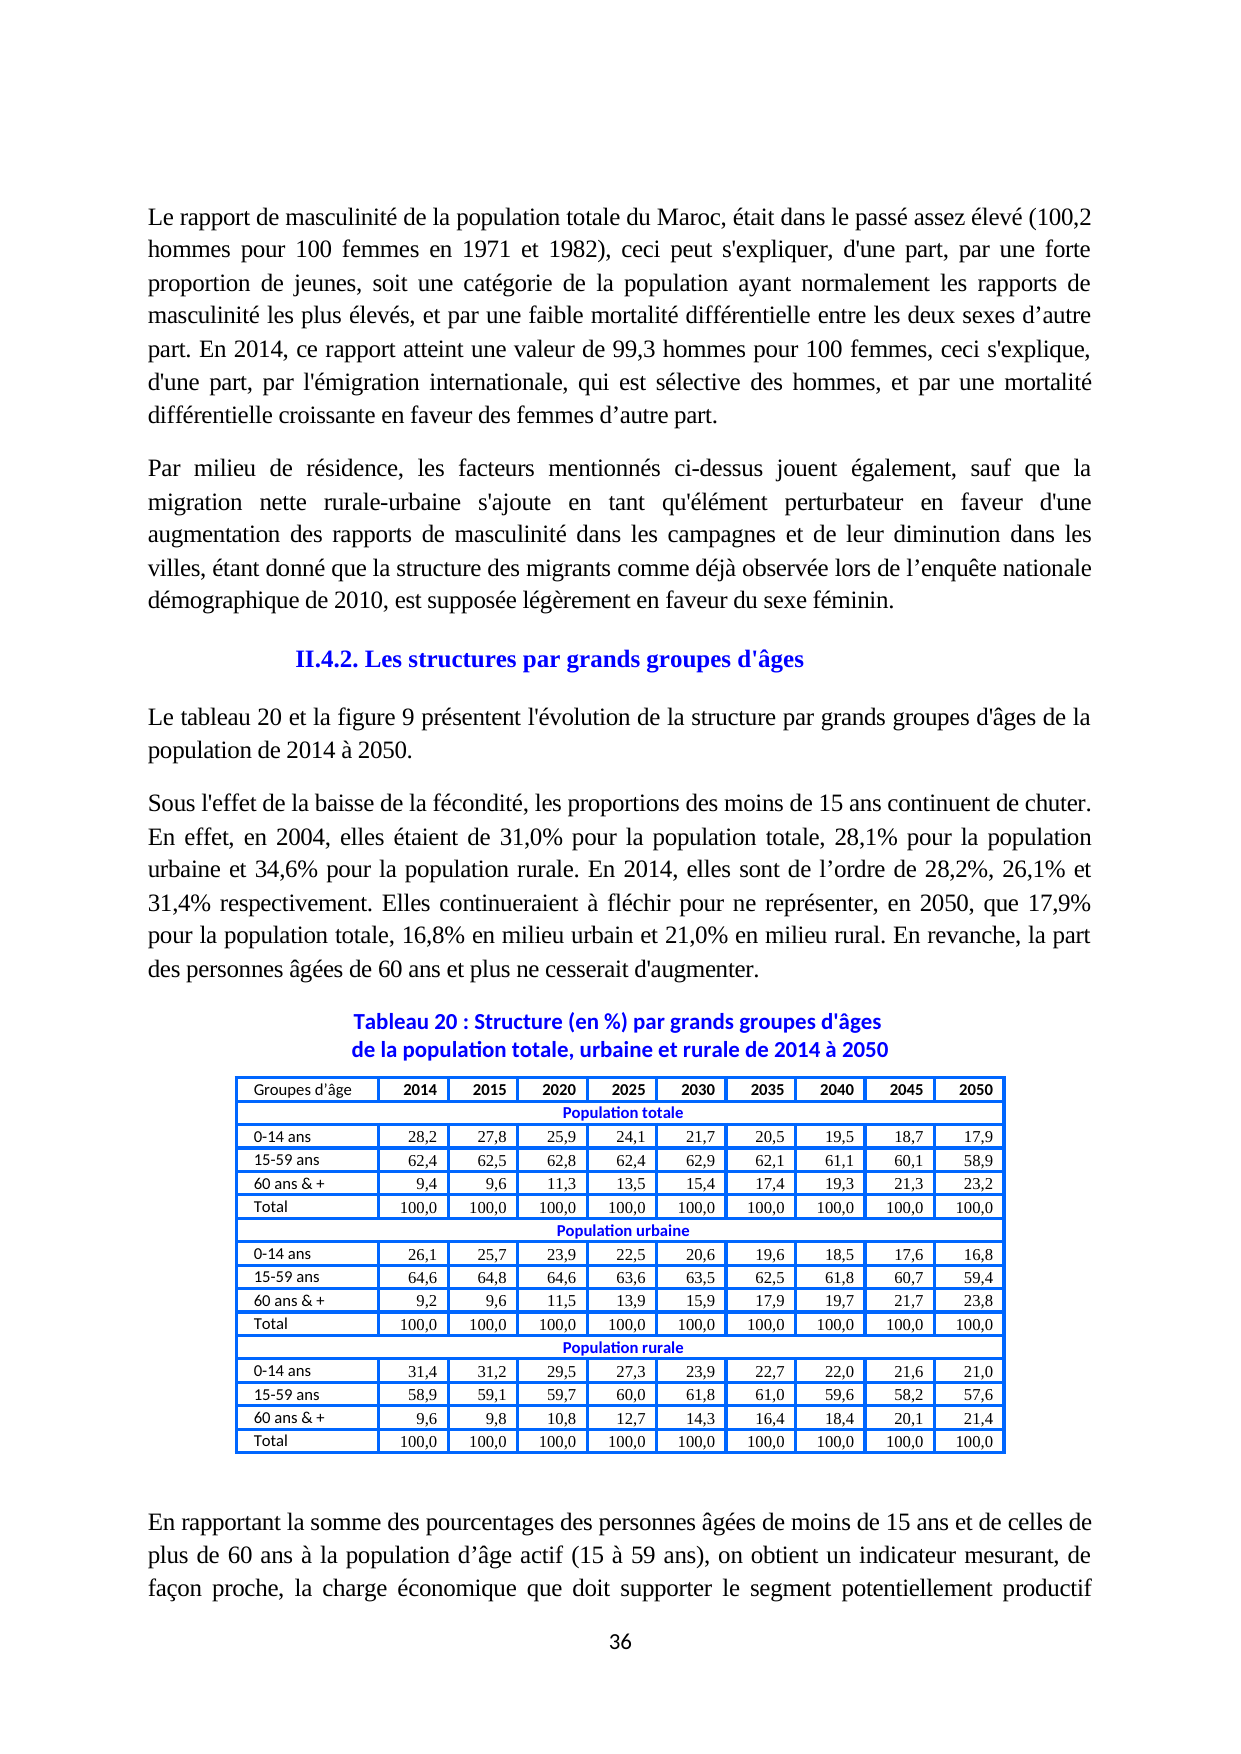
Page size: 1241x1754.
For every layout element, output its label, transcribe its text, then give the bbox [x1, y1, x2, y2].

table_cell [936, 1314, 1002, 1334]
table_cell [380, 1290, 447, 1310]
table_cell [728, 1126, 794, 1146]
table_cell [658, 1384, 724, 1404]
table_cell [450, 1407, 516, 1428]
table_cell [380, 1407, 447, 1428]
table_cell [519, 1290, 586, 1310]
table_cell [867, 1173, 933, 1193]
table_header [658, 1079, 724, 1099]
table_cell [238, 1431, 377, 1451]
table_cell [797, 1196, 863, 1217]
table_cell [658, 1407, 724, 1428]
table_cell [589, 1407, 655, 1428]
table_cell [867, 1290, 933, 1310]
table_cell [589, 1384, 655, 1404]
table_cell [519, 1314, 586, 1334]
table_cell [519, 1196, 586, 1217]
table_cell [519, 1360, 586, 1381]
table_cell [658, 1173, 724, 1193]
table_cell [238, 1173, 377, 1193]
text Le rapport de masculinité de la population totale du Maroc, était dans le passé assez élevé (100,2 hommes pour 100 femmes en 1971 et 1982), ceci peut s'expliquer, d'une part, par une forte proportion de jeunes, soit une catégorie de la population ayant normalement les rapports de masculinité les plus élevés, et par une faible mortalité différentielle entre les deux sexes d’autre part. En 2014, ce rapport atteint une valeur de 99,3 hommes pour 100 femmes, ceci s'explique, d'une part, par l'émigration internationale, qui est sélective des hommes, et par une mortalité différentielle croissante en faveur des femmes d’autre part. [148, 202, 1092, 428]
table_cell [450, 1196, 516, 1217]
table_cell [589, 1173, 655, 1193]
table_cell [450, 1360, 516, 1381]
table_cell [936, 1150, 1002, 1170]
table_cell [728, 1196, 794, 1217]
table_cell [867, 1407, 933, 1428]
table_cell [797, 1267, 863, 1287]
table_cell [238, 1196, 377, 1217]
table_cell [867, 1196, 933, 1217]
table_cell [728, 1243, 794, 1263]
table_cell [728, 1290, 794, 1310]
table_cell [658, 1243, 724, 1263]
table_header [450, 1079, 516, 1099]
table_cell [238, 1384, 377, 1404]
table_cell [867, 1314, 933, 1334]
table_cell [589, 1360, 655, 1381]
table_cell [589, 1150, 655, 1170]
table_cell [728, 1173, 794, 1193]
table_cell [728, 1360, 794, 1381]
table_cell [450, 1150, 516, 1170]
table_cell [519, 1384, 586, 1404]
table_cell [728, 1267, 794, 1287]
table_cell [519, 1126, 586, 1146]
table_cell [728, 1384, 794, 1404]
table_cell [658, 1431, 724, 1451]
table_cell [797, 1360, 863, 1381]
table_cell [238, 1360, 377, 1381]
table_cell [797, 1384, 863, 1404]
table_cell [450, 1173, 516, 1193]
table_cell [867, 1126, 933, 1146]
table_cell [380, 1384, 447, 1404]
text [148, 1507, 1092, 1602]
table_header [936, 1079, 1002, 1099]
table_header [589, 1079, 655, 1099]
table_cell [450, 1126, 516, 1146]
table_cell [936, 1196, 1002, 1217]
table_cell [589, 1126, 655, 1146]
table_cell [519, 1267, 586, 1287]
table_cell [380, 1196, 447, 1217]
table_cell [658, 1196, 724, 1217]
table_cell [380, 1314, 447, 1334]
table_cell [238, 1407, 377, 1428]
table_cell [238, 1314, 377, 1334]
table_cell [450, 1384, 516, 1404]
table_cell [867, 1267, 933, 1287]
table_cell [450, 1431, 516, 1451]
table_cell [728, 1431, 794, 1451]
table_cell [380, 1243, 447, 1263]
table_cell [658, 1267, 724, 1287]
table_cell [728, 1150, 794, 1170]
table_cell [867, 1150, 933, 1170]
text Par milieu de résidence, les facteurs mentionnés ci-dessus jouent également, sauf que la migration nette rurale-urbaine s'ajoute en tant qu'élément perturbateur en faveur d'une augmentation des rapports de masculinité dans les campagnes et de leur diminution dans les villes, étant donné que la structure des migrants comme déjà observée lors de l’enquête nationale démographique de 2010, est supposée légèrement en faveur du sexe féminin. [148, 453, 1092, 614]
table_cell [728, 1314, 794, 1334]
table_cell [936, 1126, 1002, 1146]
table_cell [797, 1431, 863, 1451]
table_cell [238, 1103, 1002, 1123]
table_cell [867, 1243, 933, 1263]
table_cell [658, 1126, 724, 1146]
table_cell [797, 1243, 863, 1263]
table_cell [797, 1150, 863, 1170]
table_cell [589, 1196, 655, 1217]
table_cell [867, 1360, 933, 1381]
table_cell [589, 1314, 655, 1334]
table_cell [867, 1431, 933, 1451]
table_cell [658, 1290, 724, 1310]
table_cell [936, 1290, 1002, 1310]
text Tableau 20 : Structure (en %) par grands groupes d'âges de la population totale, urbaine et rurale de 2014 à 2050 [207, 1007, 1033, 1063]
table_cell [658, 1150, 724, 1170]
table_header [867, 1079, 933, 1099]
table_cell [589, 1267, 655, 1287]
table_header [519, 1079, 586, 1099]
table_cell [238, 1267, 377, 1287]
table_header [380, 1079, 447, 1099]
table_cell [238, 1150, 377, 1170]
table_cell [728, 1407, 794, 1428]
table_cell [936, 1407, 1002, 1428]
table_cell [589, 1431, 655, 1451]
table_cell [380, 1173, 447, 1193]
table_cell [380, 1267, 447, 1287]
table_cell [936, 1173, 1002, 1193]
subtitle II.4.2. Les structures par grands groupes d'âges [221, 644, 1092, 672]
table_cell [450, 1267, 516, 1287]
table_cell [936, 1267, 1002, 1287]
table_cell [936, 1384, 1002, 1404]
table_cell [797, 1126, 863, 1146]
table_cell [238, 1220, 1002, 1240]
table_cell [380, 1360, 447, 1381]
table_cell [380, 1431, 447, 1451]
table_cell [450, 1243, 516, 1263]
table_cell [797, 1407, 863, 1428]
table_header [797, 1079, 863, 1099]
text Sous l'effet de la baisse de la fécondité, les proportions des moins de 15 ans continuent de chuter. En effet, en 2004, elles étaient de 31,0% pour la population totale, 28,1% pour la population urbaine et 34,6% pour la population rurale. En 2014, elles sont de l’ordre de 28,2%, 26,1% et 31,4% respectivement. Elles continueraient à fléchir pour ne représenter, en 2050, que 17,9% pour la population totale, 16,8% en milieu urbain et 21,0% en milieu rural. En revanche, la part des personnes âgées de 60 ans et plus ne cesserait d'augmenter. [148, 788, 1092, 982]
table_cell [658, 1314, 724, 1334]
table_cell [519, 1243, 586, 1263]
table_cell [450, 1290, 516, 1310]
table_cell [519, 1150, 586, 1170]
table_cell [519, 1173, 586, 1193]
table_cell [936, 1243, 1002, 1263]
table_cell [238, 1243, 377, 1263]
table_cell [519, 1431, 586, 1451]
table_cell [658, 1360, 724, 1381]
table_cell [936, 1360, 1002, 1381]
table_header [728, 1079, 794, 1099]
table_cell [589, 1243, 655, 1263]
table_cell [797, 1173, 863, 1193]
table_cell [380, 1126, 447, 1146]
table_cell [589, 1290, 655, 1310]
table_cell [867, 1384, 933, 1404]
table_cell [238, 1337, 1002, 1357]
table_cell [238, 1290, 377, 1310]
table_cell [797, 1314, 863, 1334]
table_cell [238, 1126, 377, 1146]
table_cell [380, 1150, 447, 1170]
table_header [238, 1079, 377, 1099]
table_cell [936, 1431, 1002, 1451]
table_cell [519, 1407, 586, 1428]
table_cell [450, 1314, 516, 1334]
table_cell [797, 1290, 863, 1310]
text Le tableau 20 et la figure 9 présentent l'évolution de la structure par grands groupes d'âges de la population de 2014 à 2050. [148, 702, 1092, 763]
